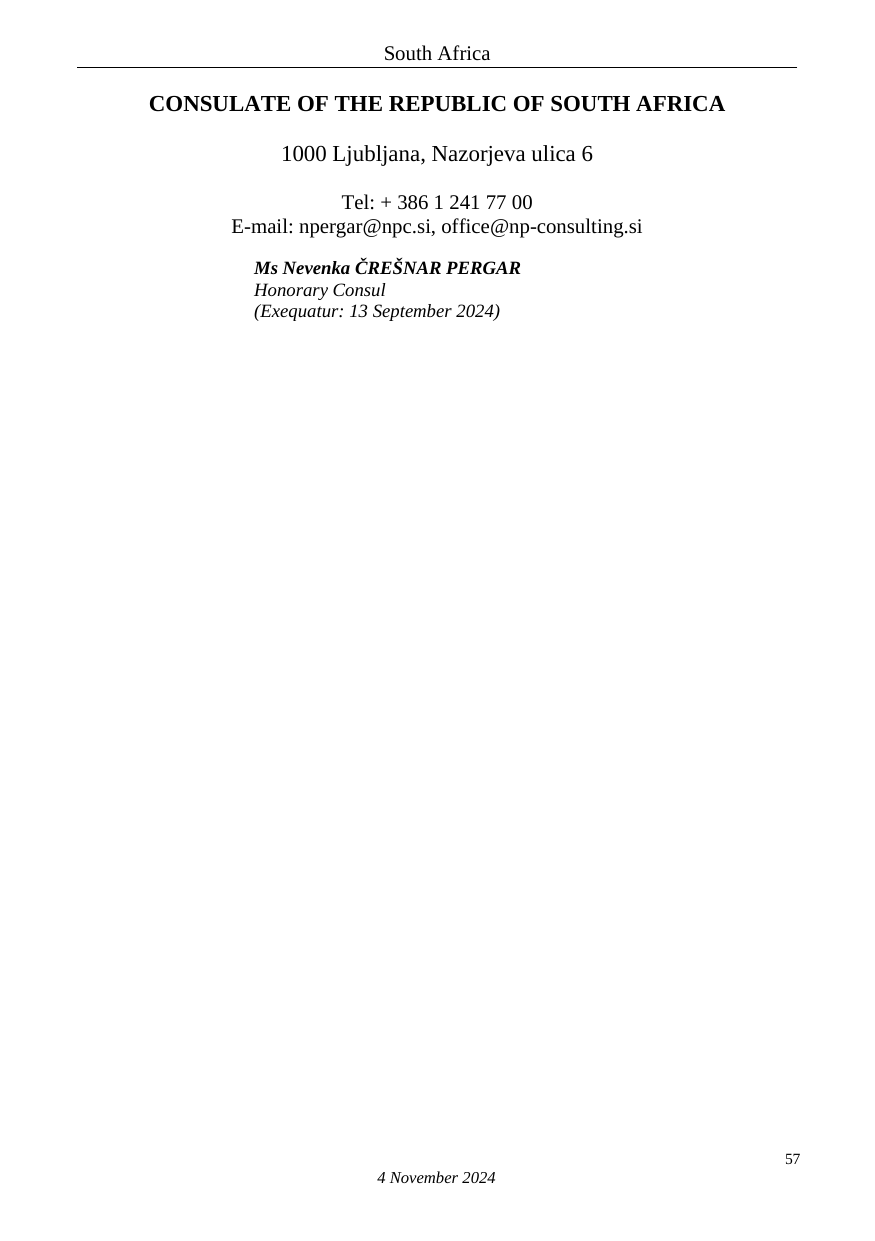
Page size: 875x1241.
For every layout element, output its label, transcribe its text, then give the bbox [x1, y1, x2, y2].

title CONSULATE OF THE REPUBLIC OF SOUTH AFRICA [77, 90, 797, 117]
text (Exequatur: 13 September 2024) [254, 300, 797, 322]
text Tel: + 386 1 241 77 00 [77, 190, 797, 214]
text South Africa [77, 41, 797, 67]
text Honorary Consul [254, 278, 797, 300]
text Ms Nevenka ČREŠNAR PERGAR [254, 257, 797, 278]
text E-mail: npergar@npc.si, office@np-consulting.si [77, 214, 797, 238]
text 1000 Ljubljana, Nazorjeva ulica 6 [77, 140, 797, 166]
